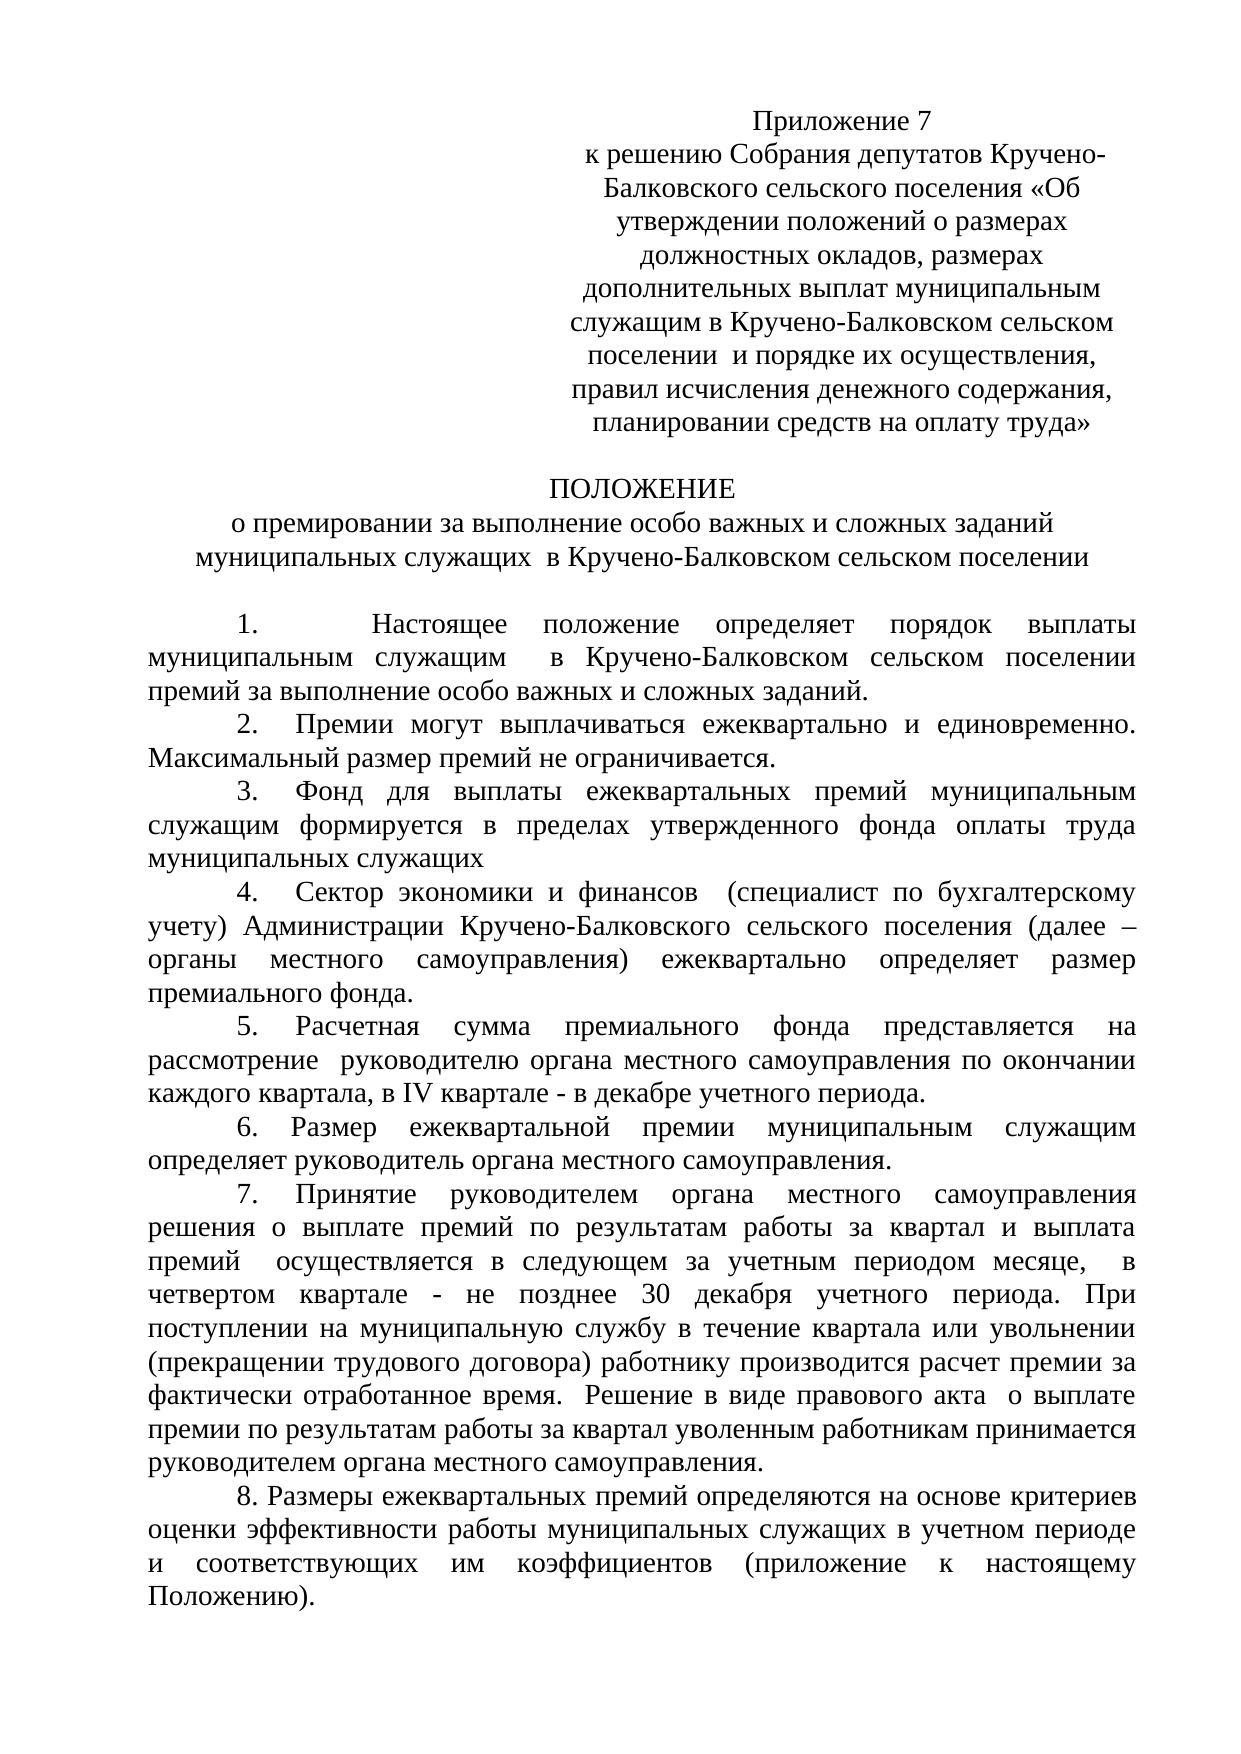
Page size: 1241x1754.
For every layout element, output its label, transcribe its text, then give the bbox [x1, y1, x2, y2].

text 8. Размеры ежеквартальных премий определяются на основе критериев оценки эффективности работы муниципальных служащих в учетном периоде и соответствующих им коэффициентов (приложение к настоящему Положению). [148, 1478, 1137, 1612]
text 5. Расчетная сумма премиального фонда представляется на рассмотрение руководителю органа местного самоуправления по окончании каждого квартала, в IV квартале - в декабре учетного периода. [148, 1008, 1137, 1109]
text Приложение 7 [546, 103, 1137, 136]
text к решению Собрания депутатов Кручено-Балковского сельского поселения «Об утверждении положений о размерах должностных окладов, размерах дополнительных выплат муниципальным служащим в Кручено-Балковском сельском поселении и порядке их осуществления, правил исчисления денежного содержания, планировании средств на оплату труда» [546, 136, 1137, 438]
text 3. Фонд для выплаты ежеквартальных премий муниципальным служащим формируется в пределах утвержденного фонда оплаты труда муниципальных служащих [148, 773, 1137, 874]
text 7. Принятие руководителем органа местного самоуправления решения о выплате премий по результатам работы за квартал и выплата премий осуществляется в следующем за учетным периодом месяце, в четвертом квартале - не позднее 30 декабря учетного периода. При поступлении на муниципальную службу в течение квартала или увольнении (прекращении трудового договора) работнику производится расчет премии за фактически отработанное время. Решение в виде правового акта о выплате премии по результатам работы за квартал уволенным работникам принимается руководителем органа местного самоуправления. [148, 1176, 1137, 1478]
list Настоящее положение определяет порядок выплаты муниципальным служащим в Кручено-Балковском сельском поселении премий за выполнение особо важных и сложных заданий. [148, 606, 1137, 706]
text 4. Сектор экономики и финансов (специалист по бухгалтерскому учету) Администрации Кручено-Балковского сельского поселения (далее – органы местного самоуправления) ежеквартально определяет размер премиального фонда. [148, 874, 1137, 1008]
text 2. Премии могут выплачиваться ежеквартально и единовременно. Максимальный размер премий не ограничивается. [148, 706, 1137, 773]
text о премировании за выполнение особо важных и сложных заданий муниципальных служащих в Кручено-Балковском сельском поселении [148, 505, 1137, 572]
text ПОЛОЖЕНИЕ [148, 472, 1137, 505]
text 6. Размер ежеквартальной премии муниципальным служащим определяет руководитель органа местного самоуправления. [148, 1109, 1137, 1176]
